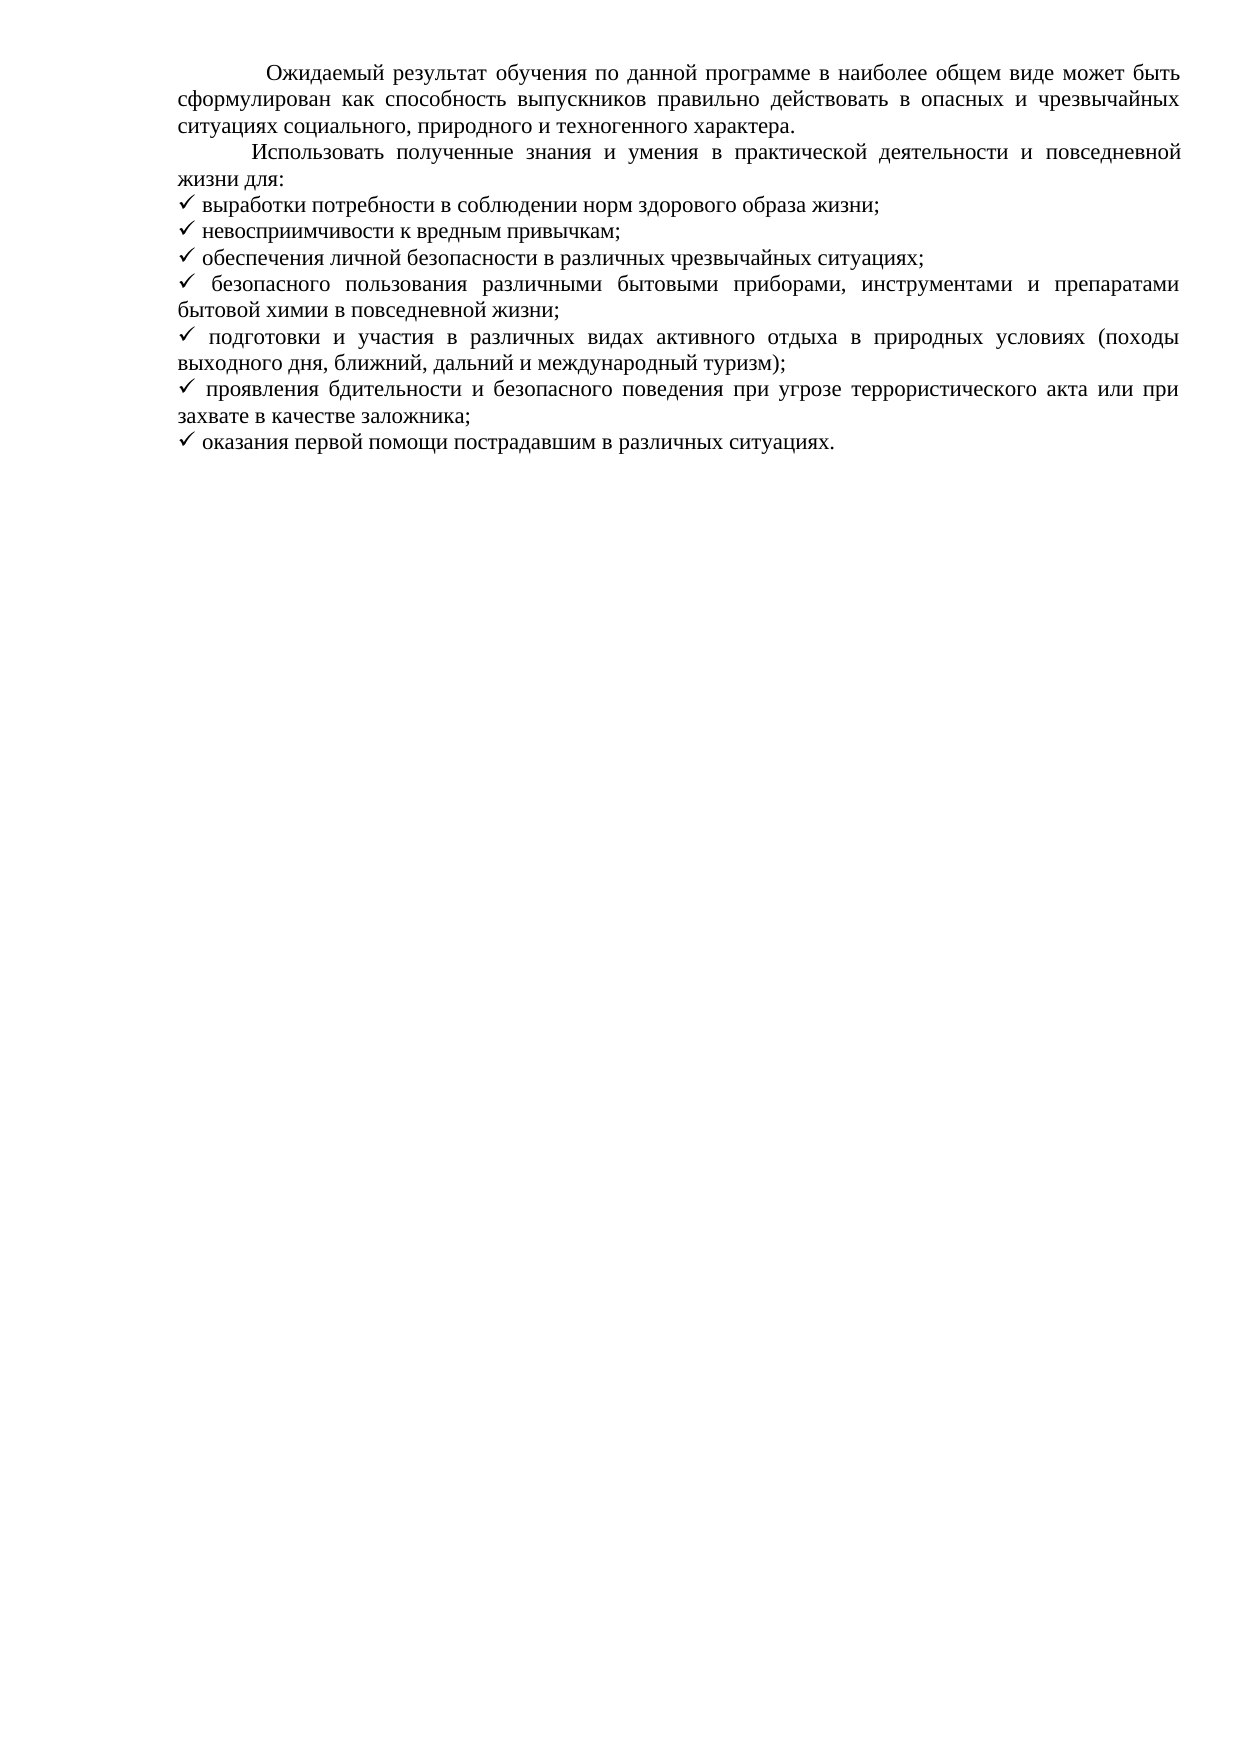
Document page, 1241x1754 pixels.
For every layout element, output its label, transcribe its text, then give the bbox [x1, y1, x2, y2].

text подготовки и участия в различных видах активного отдыха в природных условиях (походы выходного дня, ближний, дальний и международный туризм); [177, 323, 1181, 375]
text проявления бдительности и безопасного поведения при угрозе террористического акта или при захвате в качестве заложника; [177, 375, 1181, 428]
text безопасного пользования различными бытовыми приборами, инструментами и препаратами бытовой химии в повседневной жизни; [177, 270, 1181, 323]
text оказания первой помощи пострадавшим в различных ситуациях. [177, 428, 1181, 454]
text выработки потребности в соблюдении норм здорового образа жизни; [177, 191, 1181, 217]
text Ожидаемый результат обучения по данной программе в наиболее общем виде может быть сформулирован как способность выпускников правильно действовать в опасных и чрезвычайных ситуациях социального, природного и техногенного характера. [177, 59, 1181, 138]
text невосприимчивости к вредным привычкам; [177, 217, 1181, 244]
text обеспечения личной безопасности в различных чрезвычайных ситуациях; [177, 244, 1181, 270]
text Использовать полученные знания и умения в практической деятельности и повседневной жизни для: [177, 138, 1181, 191]
